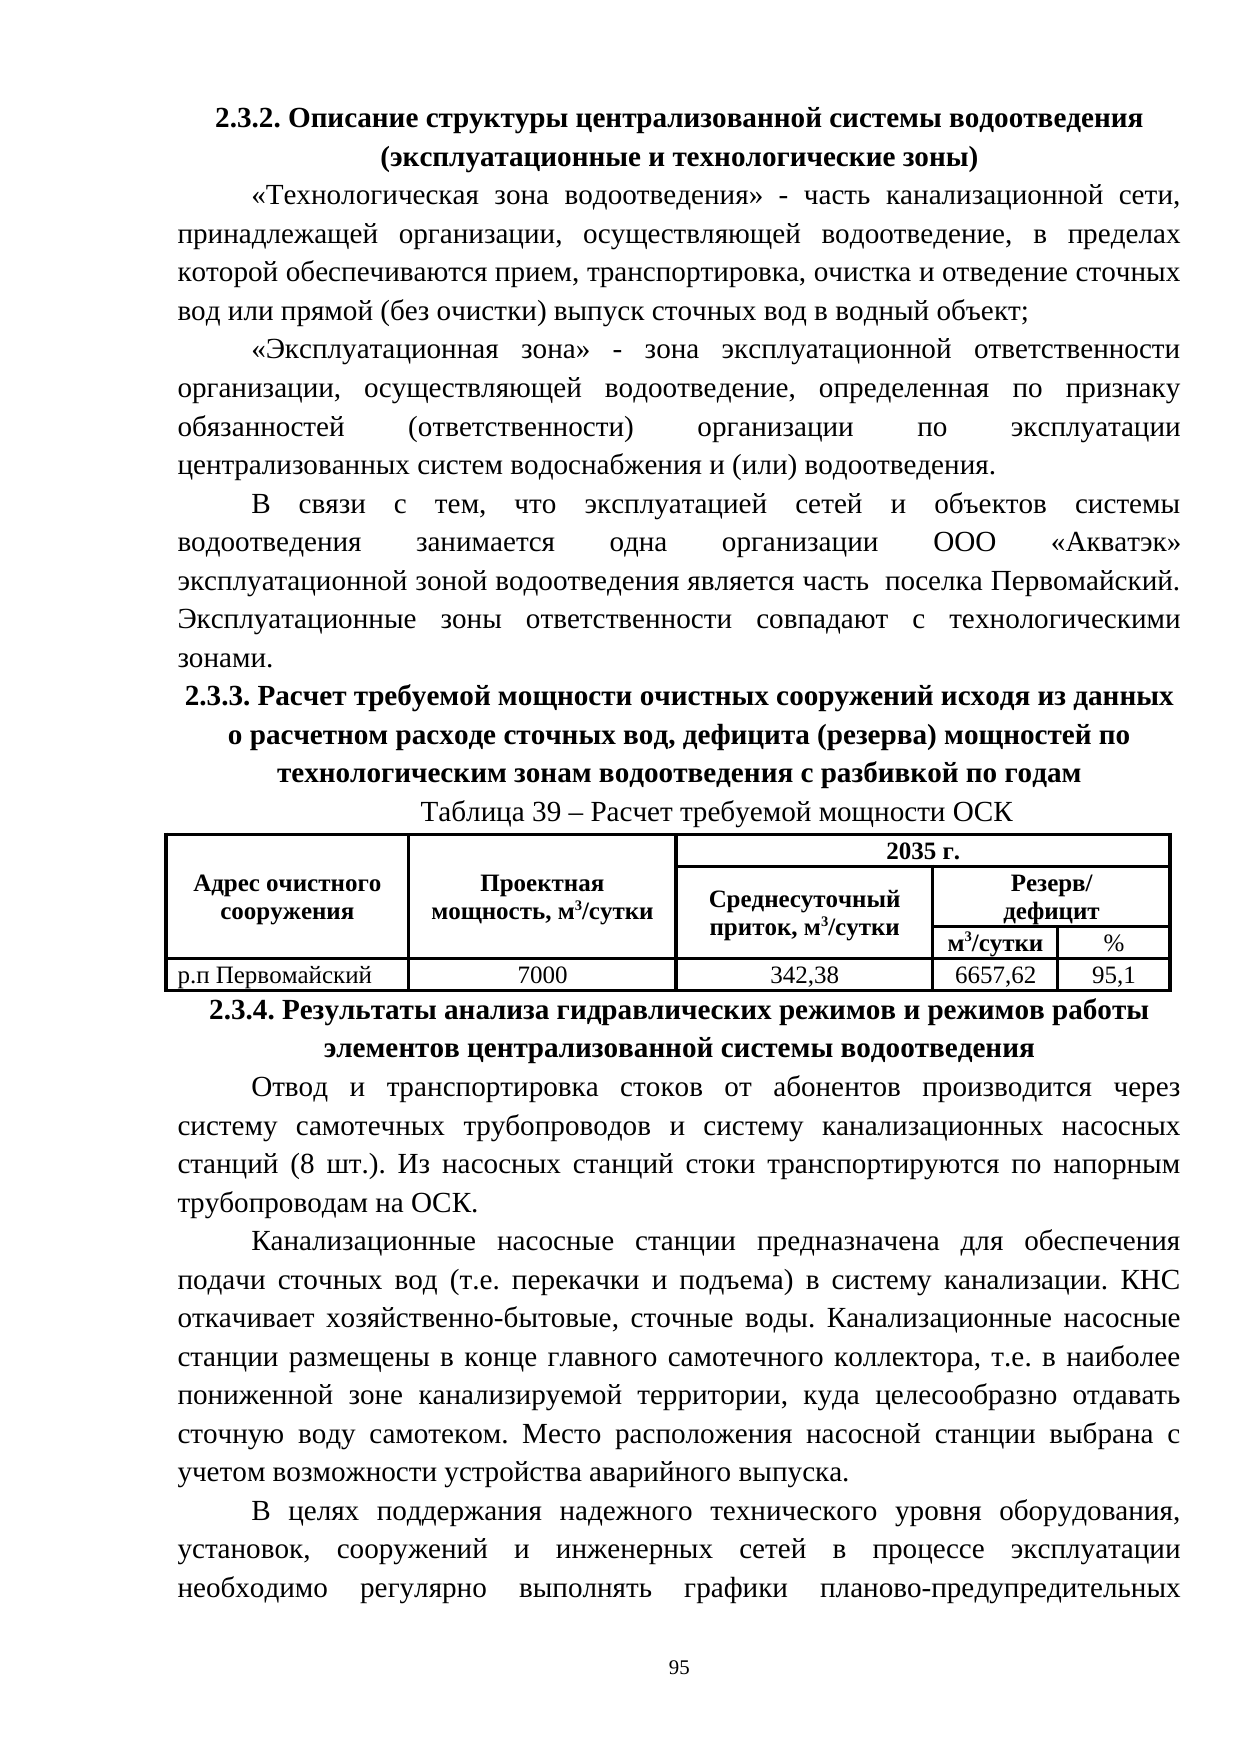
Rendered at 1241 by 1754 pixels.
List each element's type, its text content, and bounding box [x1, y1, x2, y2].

text Отвод и транспортировка стоков от абонентов производится через систему самотечных трубопроводов и систему канализационных насосных станций (8 шт.). Из насосных станций стоки транспортируются по напорным трубопроводам на ОСК. [177, 1069, 1181, 1218]
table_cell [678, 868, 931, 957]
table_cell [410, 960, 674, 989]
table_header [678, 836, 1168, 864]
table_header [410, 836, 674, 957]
text 2.3.3. Расчет требуемой мощности очистных сооружений исходя из данных о расчетном расходе сточных вод, дефицита (резерва) мощностей по технологическим зонам водоотведения с разбивкой по годам [177, 678, 1181, 789]
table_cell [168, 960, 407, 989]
text «Технологическая зона водоотведения» - часть канализационной сети, принадлежащей организации, осуществляющей водоотведение, в пределах которой обеспечиваются прием, транспортировка, очистка и отведение сточных вод или прямой (без очистки) выпуск сточных вод в водный объект; [177, 177, 1181, 327]
text В связи с тем, что эксплуатацией сетей и объектов системы водоотведения занимается одна организации ООО «Акватэк» эксплуатационной зоной водоотведения является часть поселка Первомайский. Эксплуатационные зоны ответственности совпадают с технологическими зонами. [177, 486, 1181, 673]
text 2.3.4. Результаты анализа гидравлических режимов и режимов работы элементов централизованной системы водоотведения [177, 992, 1181, 1064]
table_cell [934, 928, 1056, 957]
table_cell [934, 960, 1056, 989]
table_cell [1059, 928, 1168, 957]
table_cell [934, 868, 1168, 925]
text 2.3.2. Описание структуры централизованной системы водоотведения (эксплуатационные и технологические зоны) [177, 100, 1181, 172]
text Таблица 39 – Расчет требуемой мощности ОСК [177, 794, 1181, 828]
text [177, 1493, 1181, 1604]
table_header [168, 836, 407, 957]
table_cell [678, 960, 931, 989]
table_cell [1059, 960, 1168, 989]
text Канализационные насосные станции предназначена для обеспечения подачи сточных вод (т.е. перекачки и подъема) в систему канализации. КНС откачивает хозяйственно-бытовые, сточные воды. Канализационные насосные станции размещены в конце главного самотечного коллектора, т.е. в наиболее пониженной зоне канализируемой территории, куда целесообразно отдавать сточную воду самотеком. Место расположения насосной станции выбрана с учетом возможности устройства аварийного выпуска. [177, 1223, 1181, 1488]
text «Эксплуатационная зона» - зона эксплуатационной ответственности организации, осуществляющей водоотведение, определенная по признаку обязанностей (ответственности) организации по эксплуатации централизованных систем водоснабжения и (или) водоотведения. [177, 332, 1181, 481]
